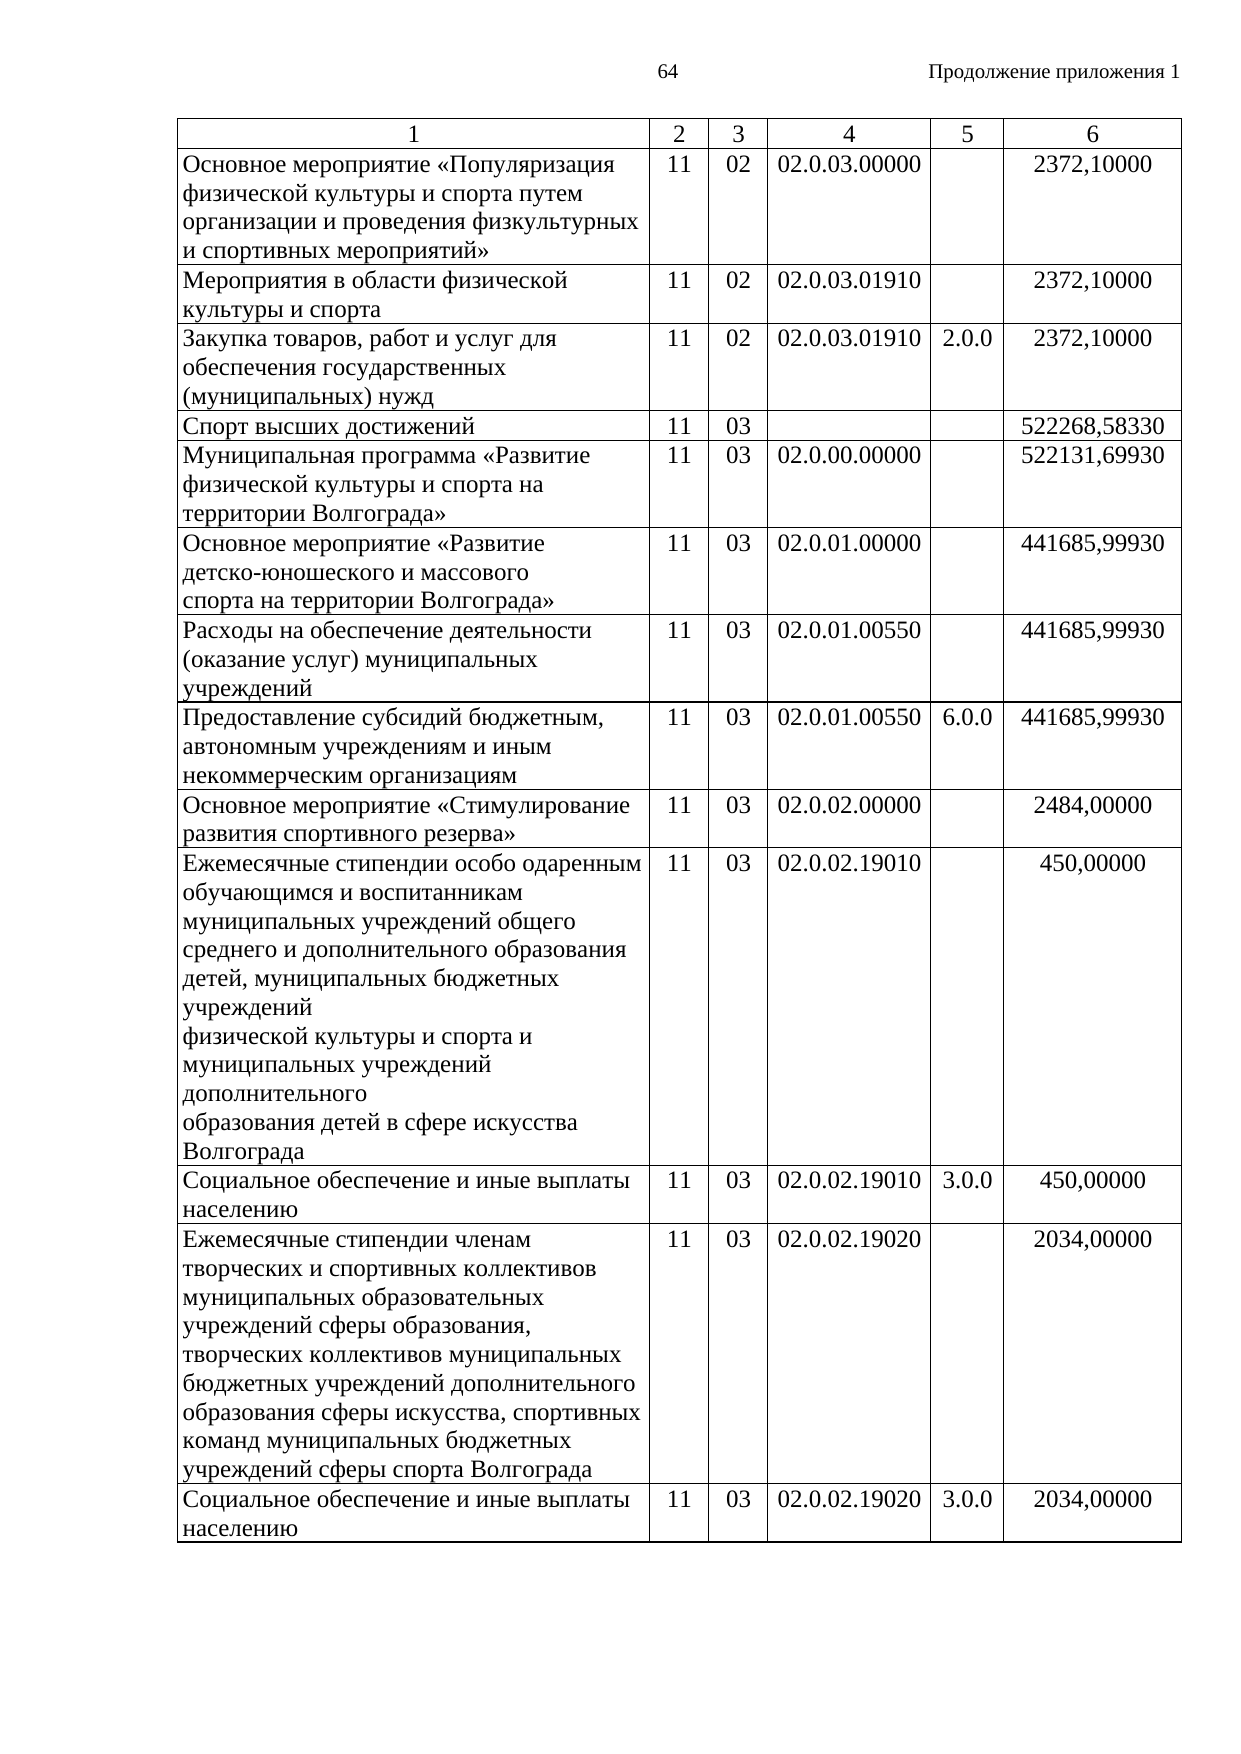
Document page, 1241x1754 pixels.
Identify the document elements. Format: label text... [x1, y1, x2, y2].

table_header 1 [178, 119, 649, 148]
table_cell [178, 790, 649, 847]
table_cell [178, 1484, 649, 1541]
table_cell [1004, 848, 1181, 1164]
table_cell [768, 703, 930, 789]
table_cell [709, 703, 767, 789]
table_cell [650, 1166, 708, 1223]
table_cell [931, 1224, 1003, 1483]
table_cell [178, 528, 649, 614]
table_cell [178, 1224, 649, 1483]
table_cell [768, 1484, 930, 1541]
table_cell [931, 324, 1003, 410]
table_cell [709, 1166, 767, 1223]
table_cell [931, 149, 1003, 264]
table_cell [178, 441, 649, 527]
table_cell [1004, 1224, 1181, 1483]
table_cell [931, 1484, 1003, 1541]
table_header 3 [709, 119, 767, 148]
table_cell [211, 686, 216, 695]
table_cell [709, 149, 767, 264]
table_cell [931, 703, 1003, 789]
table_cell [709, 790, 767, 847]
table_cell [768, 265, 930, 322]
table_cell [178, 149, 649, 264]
table_header 5 [931, 119, 1003, 148]
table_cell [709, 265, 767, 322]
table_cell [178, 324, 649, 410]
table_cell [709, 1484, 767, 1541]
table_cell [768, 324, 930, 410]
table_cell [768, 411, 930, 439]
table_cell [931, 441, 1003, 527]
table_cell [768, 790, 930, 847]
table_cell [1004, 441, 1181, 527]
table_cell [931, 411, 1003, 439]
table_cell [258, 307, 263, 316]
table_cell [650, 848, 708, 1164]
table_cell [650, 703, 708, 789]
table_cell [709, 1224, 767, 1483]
table_header 4 [768, 119, 930, 148]
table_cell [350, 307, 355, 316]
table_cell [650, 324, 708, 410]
table_header 6 [1004, 119, 1181, 148]
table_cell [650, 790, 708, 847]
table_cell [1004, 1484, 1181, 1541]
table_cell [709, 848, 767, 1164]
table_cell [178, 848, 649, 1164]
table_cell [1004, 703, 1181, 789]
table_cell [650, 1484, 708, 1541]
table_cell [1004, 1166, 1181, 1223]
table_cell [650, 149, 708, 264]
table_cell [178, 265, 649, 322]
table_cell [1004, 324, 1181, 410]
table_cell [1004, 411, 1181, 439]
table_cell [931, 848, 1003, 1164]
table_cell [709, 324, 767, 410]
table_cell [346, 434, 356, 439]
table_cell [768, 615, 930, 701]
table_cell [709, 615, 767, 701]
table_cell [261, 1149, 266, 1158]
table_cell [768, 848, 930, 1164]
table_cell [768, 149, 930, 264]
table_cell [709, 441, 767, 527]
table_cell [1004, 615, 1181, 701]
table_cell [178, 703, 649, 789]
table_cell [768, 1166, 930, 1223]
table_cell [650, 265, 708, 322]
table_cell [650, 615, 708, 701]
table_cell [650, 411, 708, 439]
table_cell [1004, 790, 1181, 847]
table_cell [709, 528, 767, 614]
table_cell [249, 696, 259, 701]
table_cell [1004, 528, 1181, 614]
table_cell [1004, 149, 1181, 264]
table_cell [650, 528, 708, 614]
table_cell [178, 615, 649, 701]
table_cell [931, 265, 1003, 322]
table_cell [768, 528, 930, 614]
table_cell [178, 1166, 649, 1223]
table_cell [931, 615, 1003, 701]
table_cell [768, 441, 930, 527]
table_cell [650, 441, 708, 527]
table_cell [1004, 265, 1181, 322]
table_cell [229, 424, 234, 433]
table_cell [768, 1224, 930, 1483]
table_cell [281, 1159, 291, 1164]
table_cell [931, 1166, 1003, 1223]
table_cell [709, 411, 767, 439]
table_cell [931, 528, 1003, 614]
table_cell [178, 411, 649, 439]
table_header 2 [650, 119, 708, 148]
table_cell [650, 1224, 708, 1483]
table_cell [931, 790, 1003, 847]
